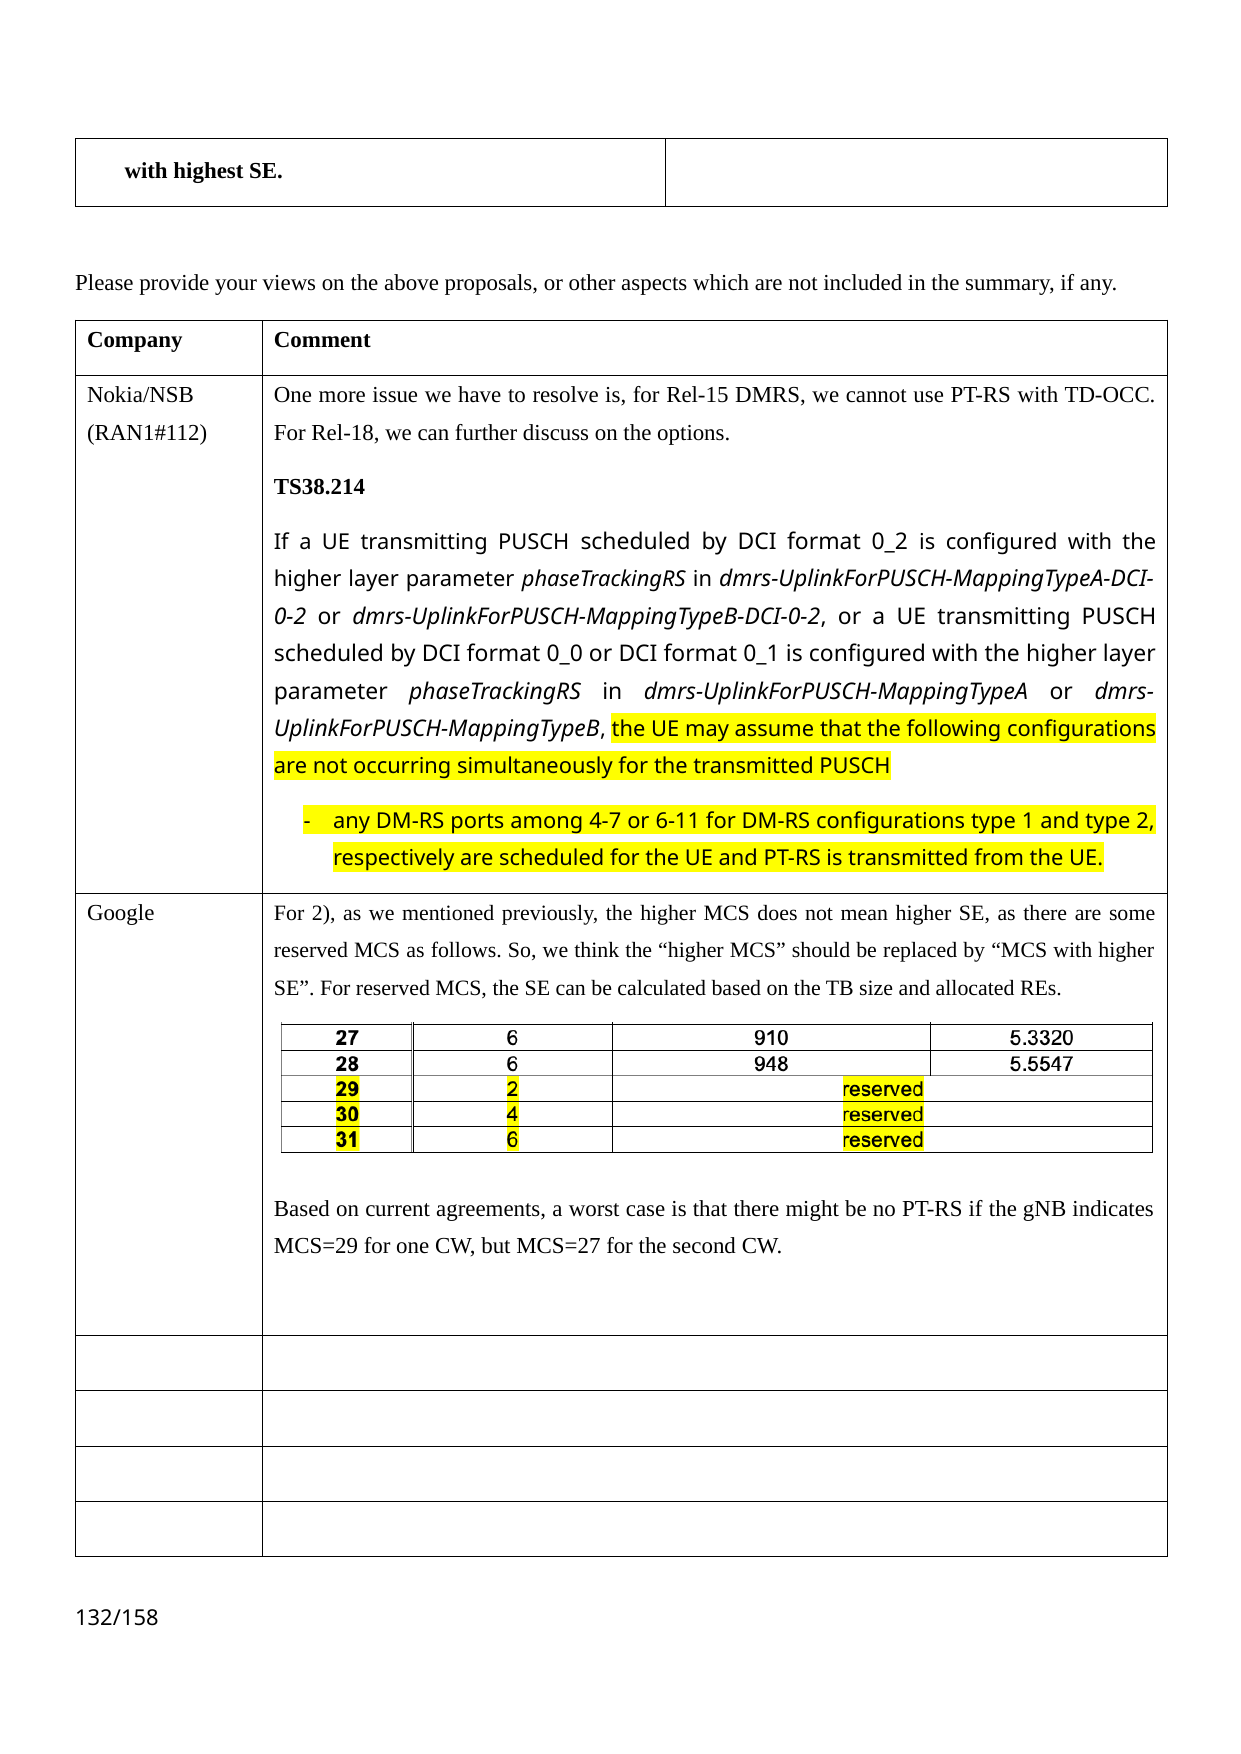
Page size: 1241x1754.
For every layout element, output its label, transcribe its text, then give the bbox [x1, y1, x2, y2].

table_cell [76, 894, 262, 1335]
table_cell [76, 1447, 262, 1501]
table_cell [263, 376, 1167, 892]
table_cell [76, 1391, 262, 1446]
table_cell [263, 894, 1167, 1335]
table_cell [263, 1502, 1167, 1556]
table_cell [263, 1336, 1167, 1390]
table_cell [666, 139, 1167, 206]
text Please provide your views on the above proposals, or other aspects which are not included in the summary, if any. [75, 263, 1165, 301]
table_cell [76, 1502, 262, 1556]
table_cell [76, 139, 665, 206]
picture [273, 1022, 1157, 1157]
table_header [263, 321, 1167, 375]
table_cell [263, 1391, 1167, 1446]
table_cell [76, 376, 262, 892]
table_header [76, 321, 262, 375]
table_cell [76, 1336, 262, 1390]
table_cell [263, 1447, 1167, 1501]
